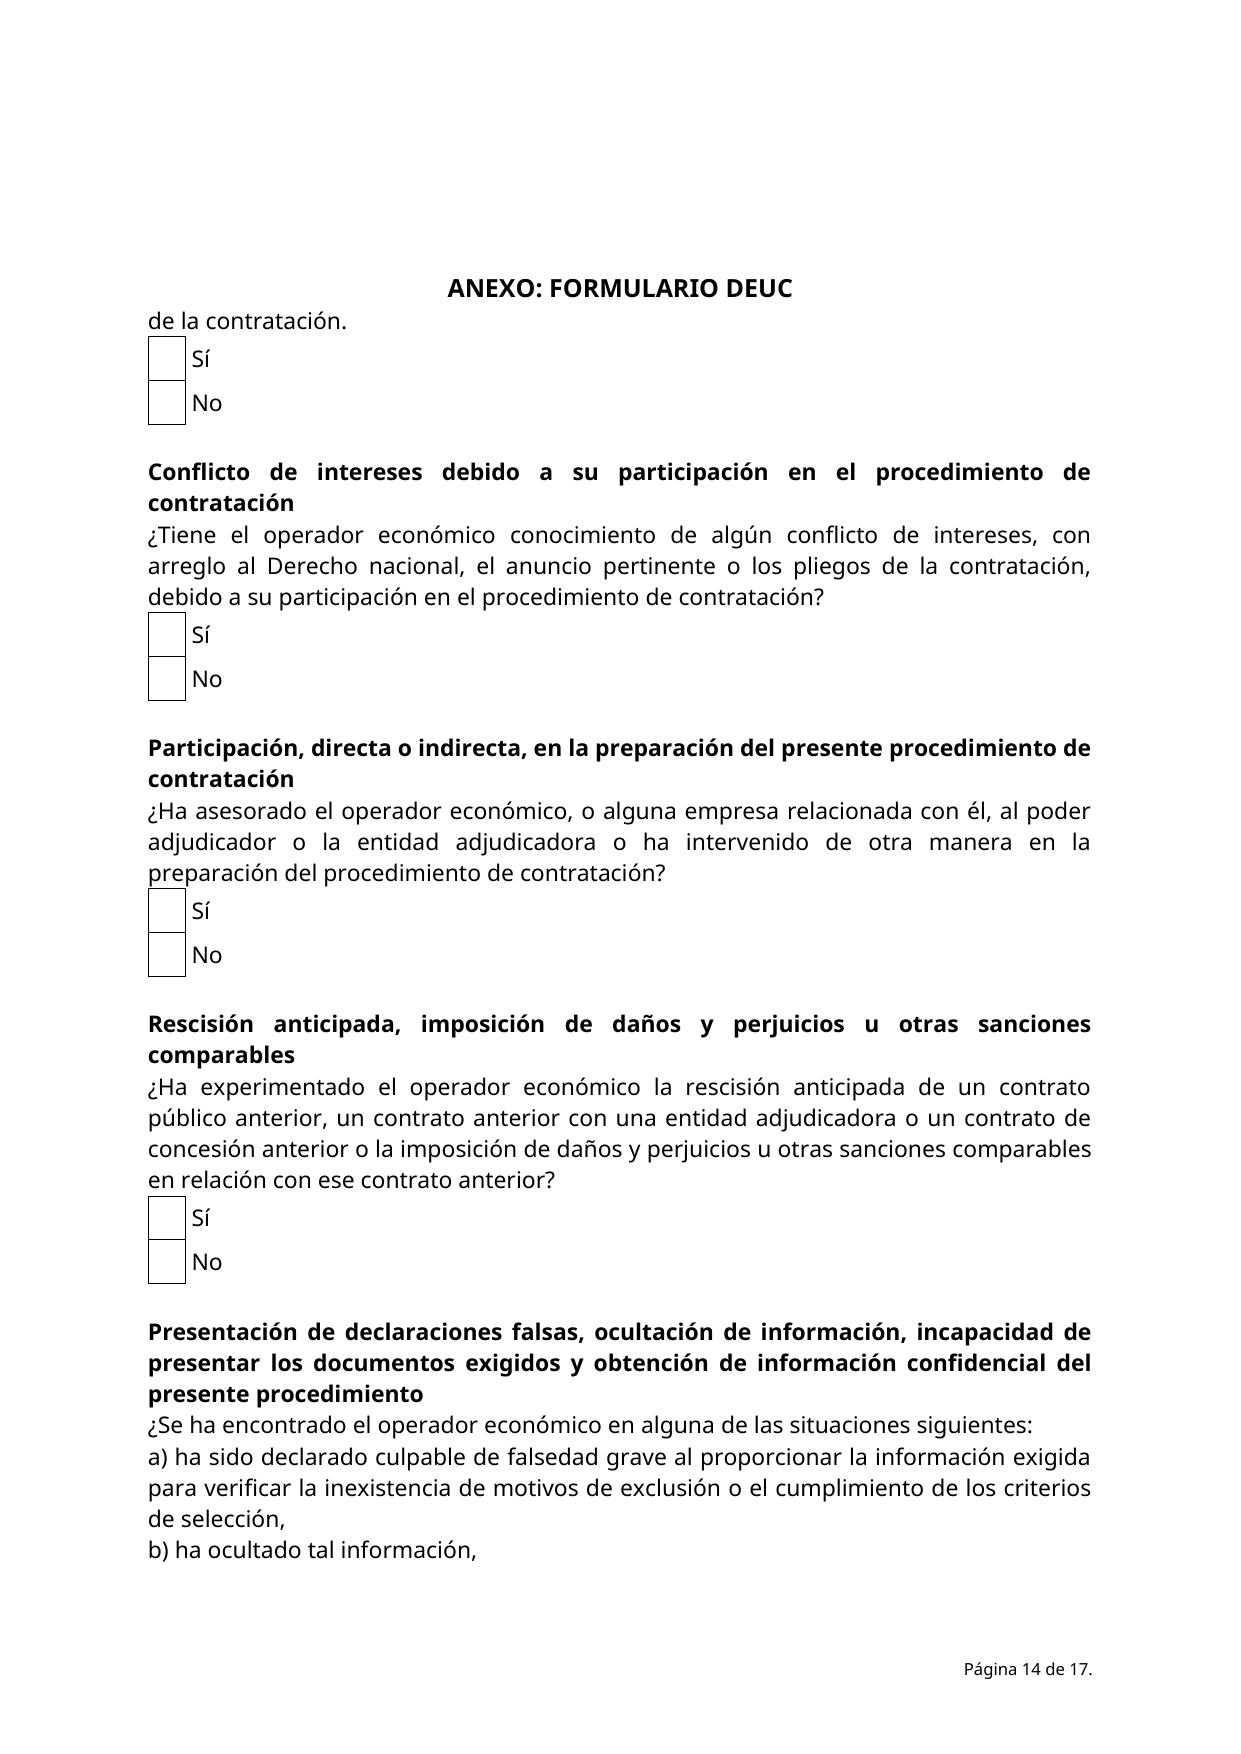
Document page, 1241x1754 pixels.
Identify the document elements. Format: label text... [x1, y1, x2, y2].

table_cell No [186, 380, 1093, 424]
table_cell [149, 657, 185, 700]
table_cell [149, 381, 185, 424]
text ¿Se ha encontrado el operador económico en alguna de las situaciones siguientes: [148, 1409, 1092, 1440]
table_header Sí [186, 888, 1093, 932]
text Conflicto de intereses debido a su participación en el procedimiento de contratación [148, 456, 1092, 518]
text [148, 305, 1092, 336]
table_cell No [186, 932, 1093, 976]
table_cell [149, 1240, 185, 1283]
table_header [149, 613, 185, 656]
text a) ha sido declarado culpable de falsedad grave al proporcionar la información exigida para verificar la inexistencia de motivos de exclusión o el cumplimiento de los criterios de selección, [148, 1440, 1092, 1534]
table_cell [149, 933, 185, 976]
table_header Sí [186, 612, 1093, 656]
text b) ha ocultado tal información, [148, 1534, 1092, 1565]
text ¿Ha asesorado el operador económico, o alguna empresa relacionada con él, al poder adjudicador o la entidad adjudicadora o ha intervenido de otra manera en la preparación del procedimiento de contratación? [148, 794, 1092, 888]
text ¿Ha experimentado el operador económico la rescisión anticipada de un contrato público anterior, un contrato anterior con una entidad adjudicadora o un contrato de concesión anterior o la imposición de daños y perjuicios u otras sanciones comparables en relación con ese contrato anterior? [148, 1071, 1092, 1196]
table_header [149, 337, 185, 380]
table_header [149, 889, 185, 932]
table_cell No [186, 1239, 1093, 1283]
table_header [149, 1197, 185, 1239]
text Participación, directa o indirecta, en la preparación del presente procedimiento de contratación [148, 732, 1092, 794]
text ¿Tiene el operador económico conocimiento de algún conflicto de intereses, con arreglo al Derecho nacional, el anuncio pertinente o los pliegos de la contratación, debido a su participación en el procedimiento de contratación? [148, 518, 1092, 612]
table_cell No [186, 656, 1093, 700]
table_header Sí [186, 1196, 1093, 1239]
text Rescisión anticipada, imposición de daños y perjuicios u otras sanciones comparables [148, 1008, 1092, 1071]
table_header Sí [186, 336, 1093, 380]
text Presentación de declaraciones falsas, ocultación de información, incapacidad de presentar los documentos exigidos y obtención de información confidencial del presente procedimiento [148, 1315, 1092, 1409]
